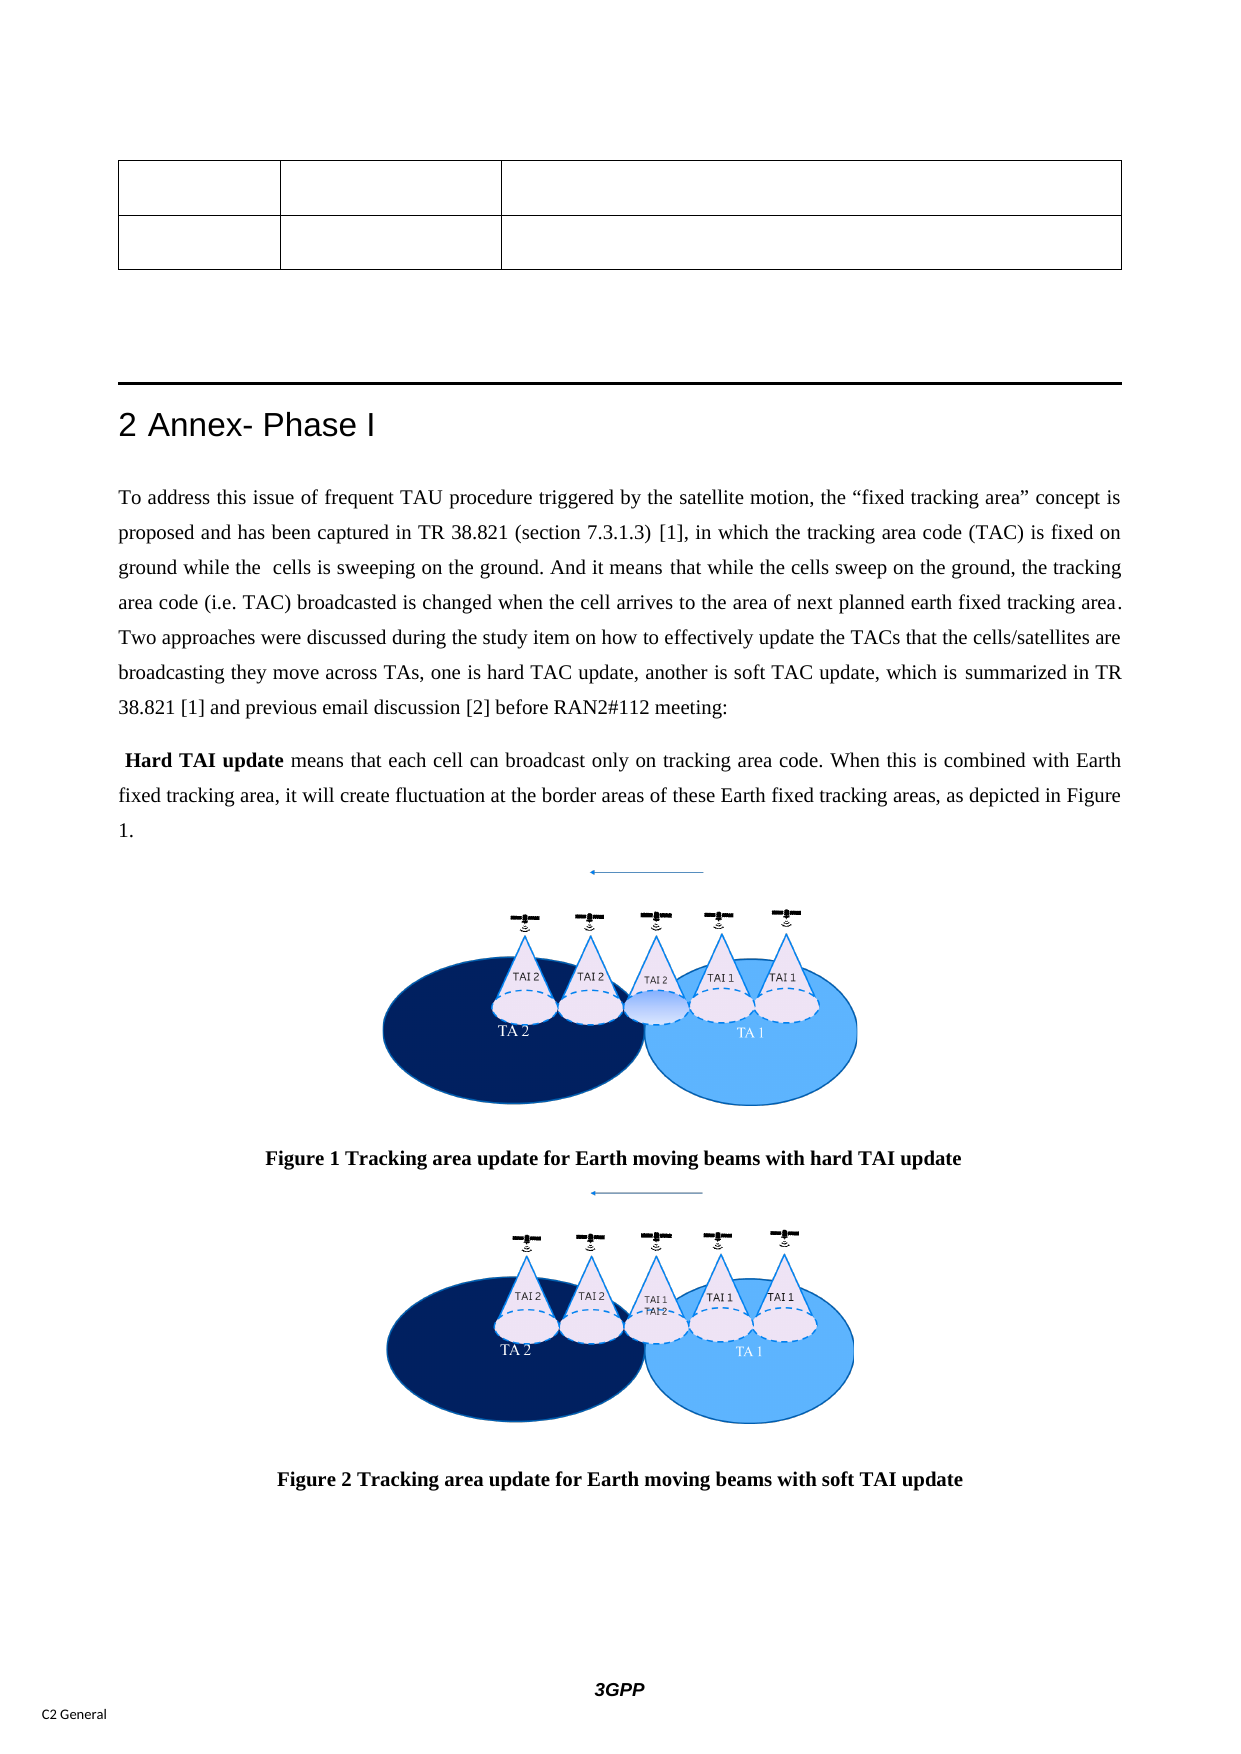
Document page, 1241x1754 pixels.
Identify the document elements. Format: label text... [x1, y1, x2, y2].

table_cell [502, 216, 1121, 269]
text Figure 1 Tracking area update for Earth moving beams with hard TAI update [118, 1142, 1122, 1174]
subtitle 2 Annex- Phase I [118, 385, 1122, 457]
table_cell [281, 161, 501, 214]
table_cell [281, 216, 501, 269]
text To address this issue of frequent TAU procedure triggered by the satellite motion, the “fixed tracking area” concept is proposed and has been captured in TR 38.821 (section 7.3.1.3) [1], in which the tracking area code (TAC) is fixed on ground while the cells is sweeping on the ground. And it means that while the cells sweep on the ground, the tracking area code (i.e. TAC) broadcasted is changed when the cell arrives to the area of next planned earth fixed tracking area. Two approaches were discussed during the study item on how to effectively update the TACs that the cells/satellites are broadcasting they move across TAs, one is hard TAC update, another is soft TAC update, which is summarized in TR 38.821 [1] and previous email discussion [2] before RAN2#112 meeting: [118, 481, 1122, 724]
text Hard TAI update means that each cell can broadcast only on tracking area code. When this is combined with Earth fixed tracking area, it will create fluctuation at the border areas of these Earth fixed tracking areas, as depicted in Figure 1. [118, 744, 1122, 847]
table_cell [119, 216, 280, 269]
picture [386, 1188, 854, 1424]
picture [382, 867, 858, 1106]
table_cell [119, 161, 280, 214]
text Figure 2 Tracking area update for Earth moving beams with soft TAI update [118, 1463, 1122, 1496]
table_cell [502, 161, 1121, 214]
